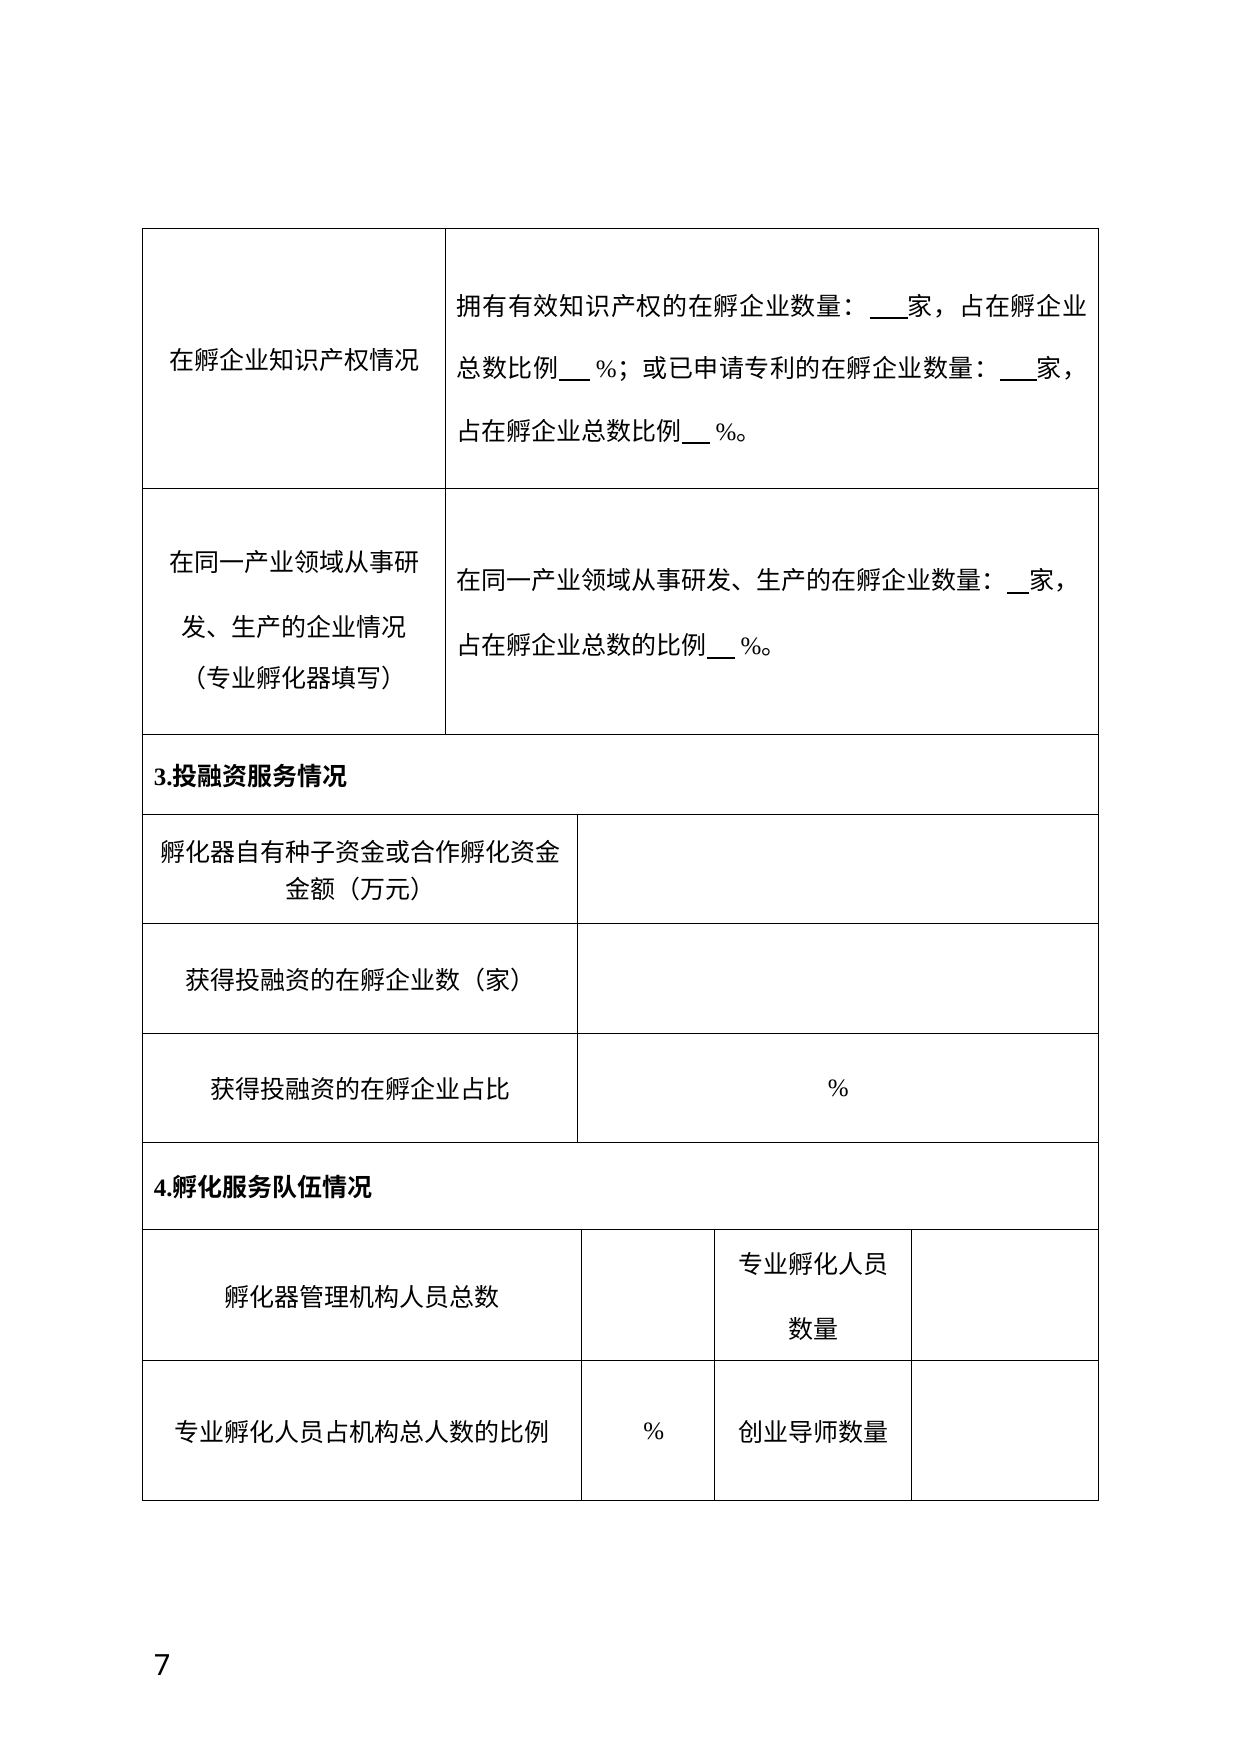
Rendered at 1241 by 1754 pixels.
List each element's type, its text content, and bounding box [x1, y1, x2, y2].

table_cell 拥有有效知识产权的在孵企业数量： 家，占在孵企业总数比例 %；或已申请专利的在孵企业数量： 家，占在孵企业总数比例 %。 [446, 229, 1098, 488]
table_cell 孵化器自有种子资金或合作孵化资金金额（万元） [143, 815, 577, 923]
table_cell [912, 1230, 1098, 1360]
table_cell 获得投融资的在孵企业数（家） [143, 924, 577, 1032]
table_cell 在同一产业领域从事研发、生产的企业情况 （专业孵化器填写） [143, 489, 445, 734]
table_cell [578, 815, 1098, 923]
table_cell [582, 1230, 714, 1360]
table_cell 获得投融资的在孵企业占比 [143, 1034, 577, 1142]
table_cell 创业导师数量 [715, 1361, 911, 1499]
table_cell 在孵企业知识产权情况 [143, 229, 445, 488]
table_cell % [578, 1034, 1098, 1142]
table_cell 专业孵化人员占机构总人数的比例 [143, 1361, 581, 1499]
table_cell 孵化器管理机构人员总数 [143, 1230, 581, 1360]
table_cell 专业孵化人员数量 [715, 1230, 911, 1360]
table_cell % [582, 1361, 714, 1499]
table_cell 4.孵化服务队伍情况 [143, 1143, 1098, 1229]
table_cell 3.投融资服务情况 [143, 735, 1098, 814]
table_cell 在同一产业领域从事研发、生产的在孵企业数量： 家，占在孵企业总数的比例 %。 [446, 489, 1098, 734]
table_cell [912, 1361, 1098, 1499]
table_cell [578, 924, 1098, 1032]
